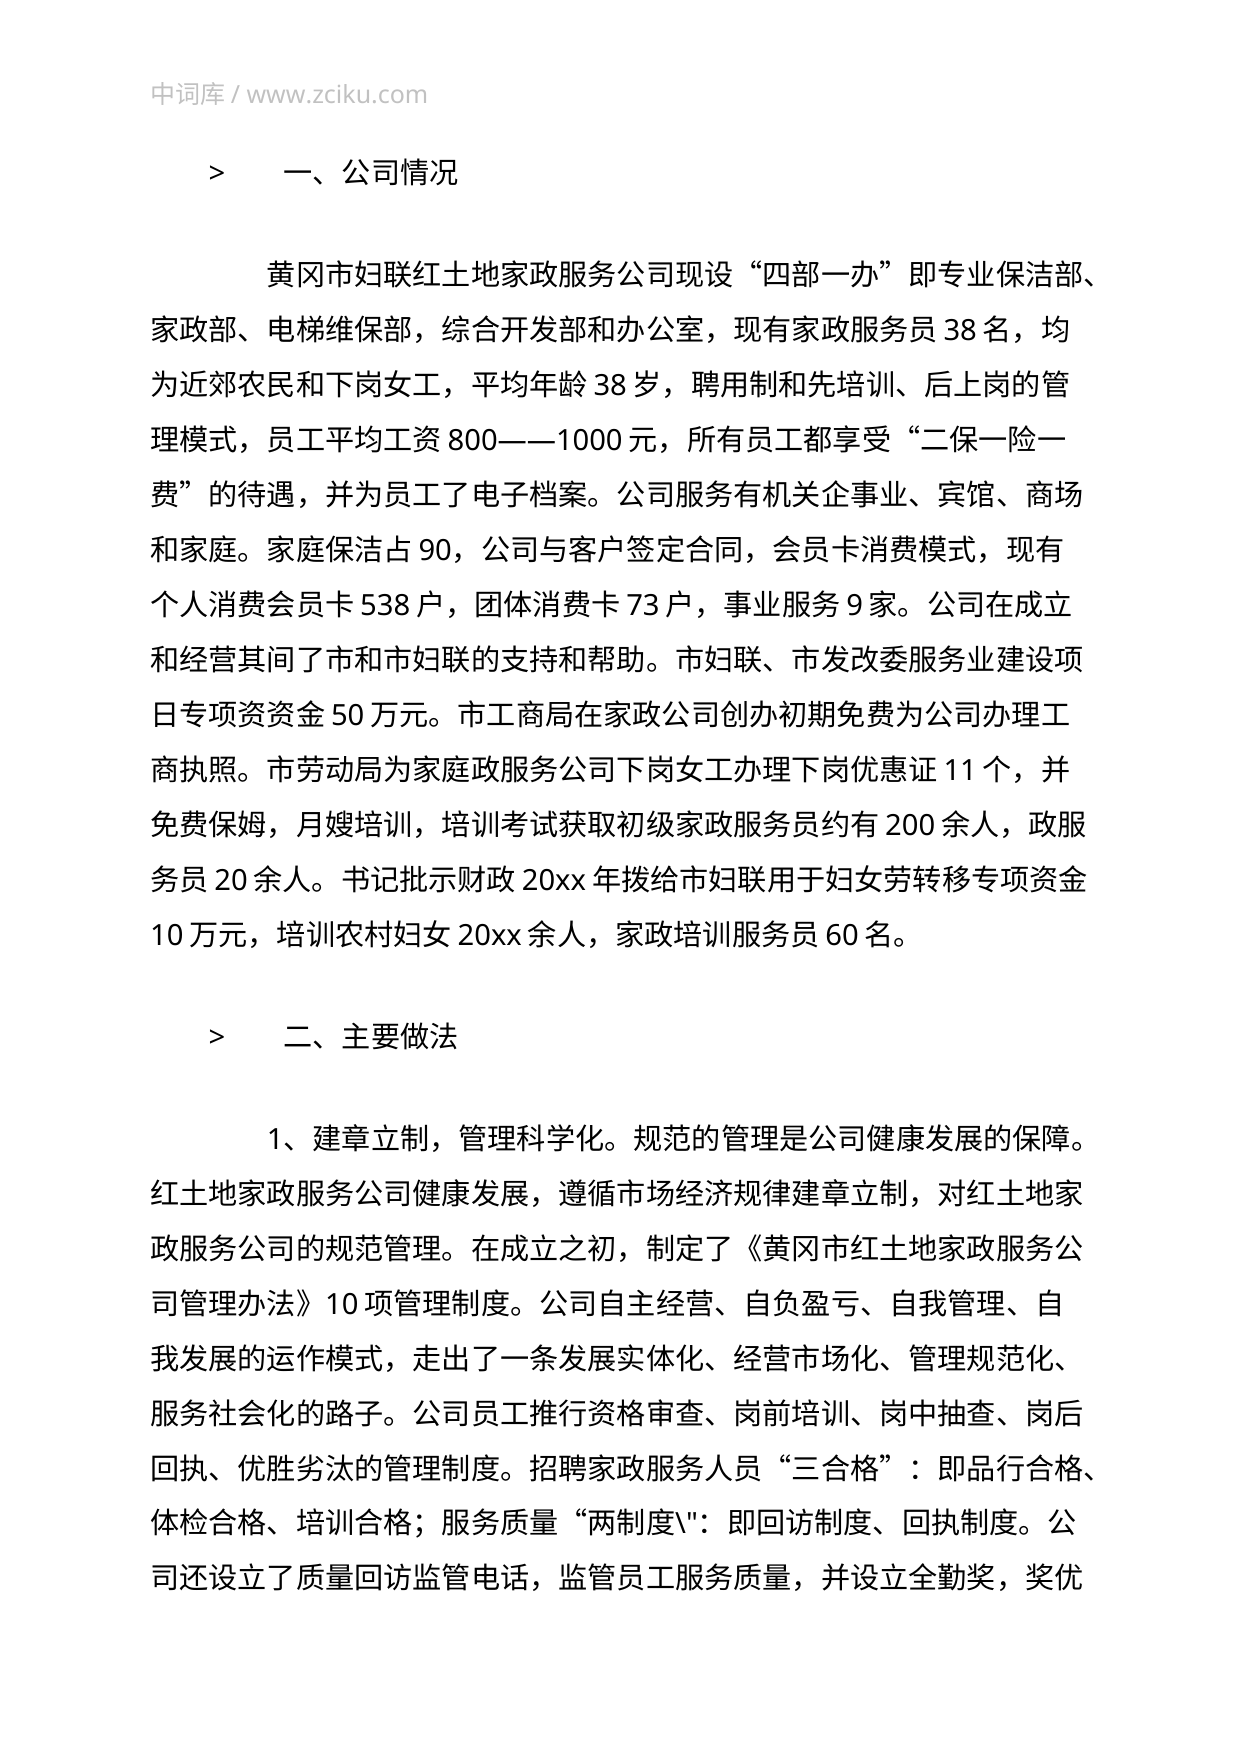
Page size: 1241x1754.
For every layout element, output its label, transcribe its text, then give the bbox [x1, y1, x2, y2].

text 黄冈市妇联红土地家政服务公司现设“四部一办”即专业保洁部、家政部、电梯维保部，综合开发部和办公室，现有家政服务员38名，均为近郊农民和下岗女工，平均年龄38岁，聘用制和先培训、后上岗的管理模式，员工平均工资800——1000元，所有员工都享受“二保一险一费”的待遇，并为员工了电子档案。公司服务有机关企事业、宾馆、商场和家庭。家庭保洁占90，公司与客户签定合同，会员卡消费模式，现有个人消费会员卡538户，团体消费卡73户，事业服务9家。公司在成立和经营其间了市和市妇联的支持和帮助。市妇联、市发改委服务业建设项日专项资资金50万元。市工商局在家政公司创办初期免费为公司办理工商执照。市劳动局为家庭政服务公司下岗女工办理下岗优惠证11个，并免费保姆，月嫂培训，培训考试获取初级家政服务员约有200余人，政服务员20余人。书记批示财政20xx年拨给市妇联用于妇女劳转移专项资金10万元，培训农村妇女20xx余人，家政培训服务员60名。 [150, 252, 1090, 954]
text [150, 1116, 1090, 1597]
text > 二、主要做法 [150, 1014, 1090, 1056]
text > 一、公司情况 [150, 150, 1090, 192]
